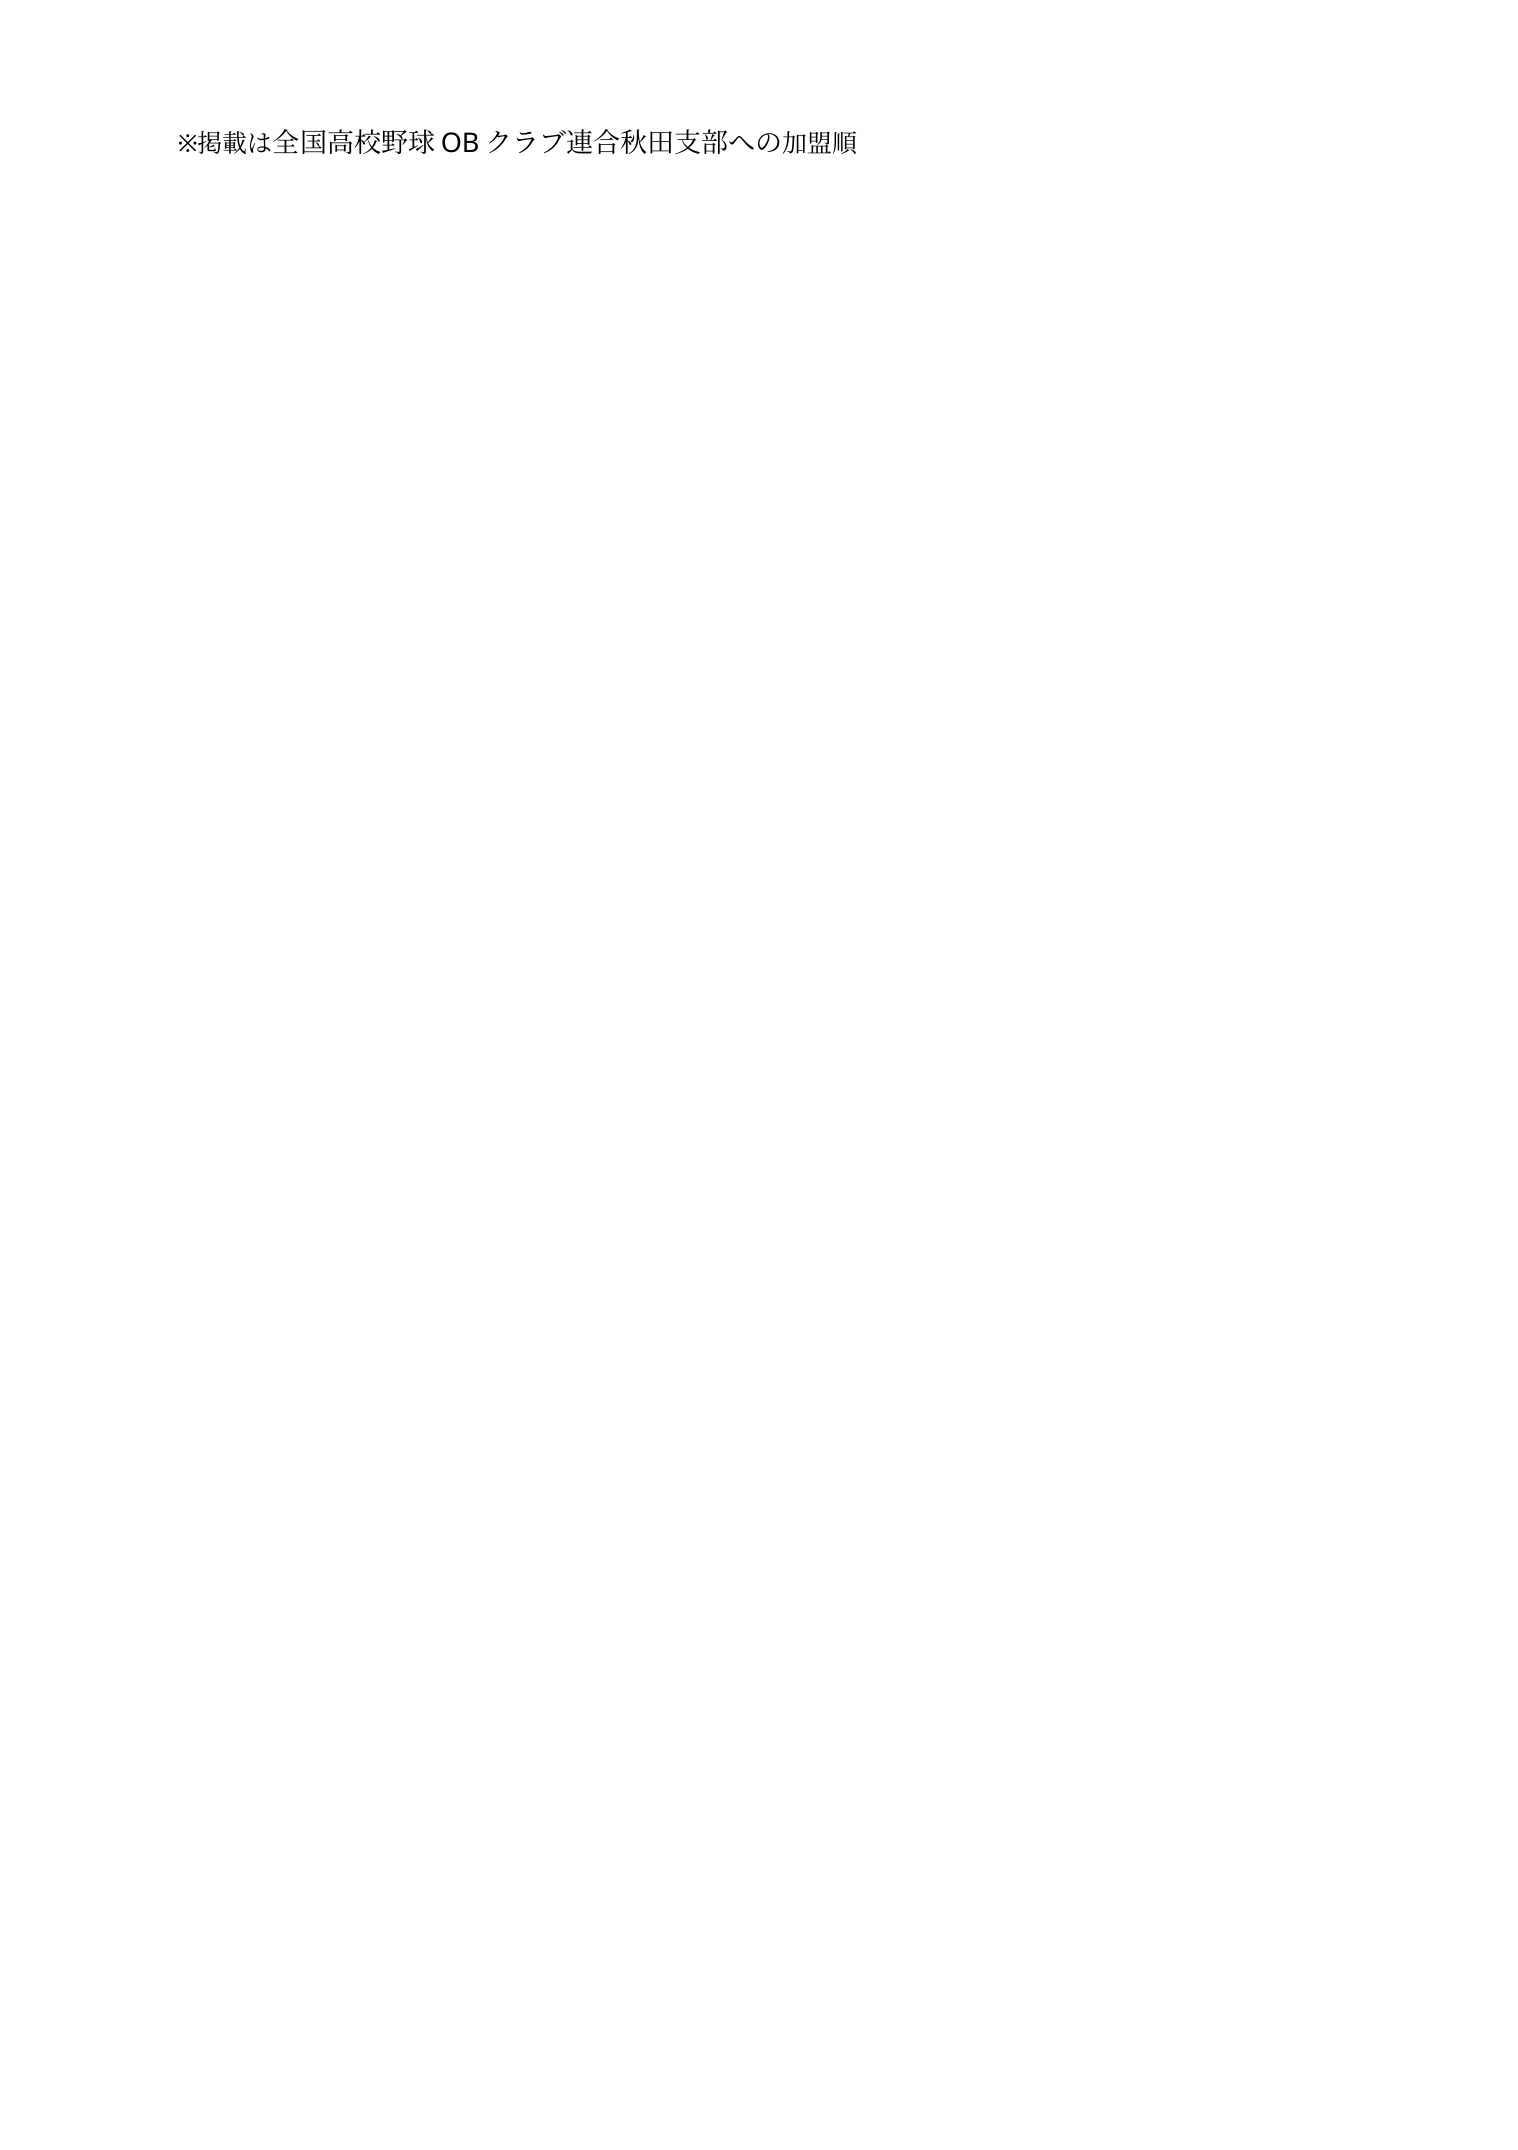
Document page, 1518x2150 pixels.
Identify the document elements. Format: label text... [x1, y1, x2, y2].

text ※掲載は全国高校野球OBクラブ連合秋田支部への加盟順 [177, 104, 1341, 179]
